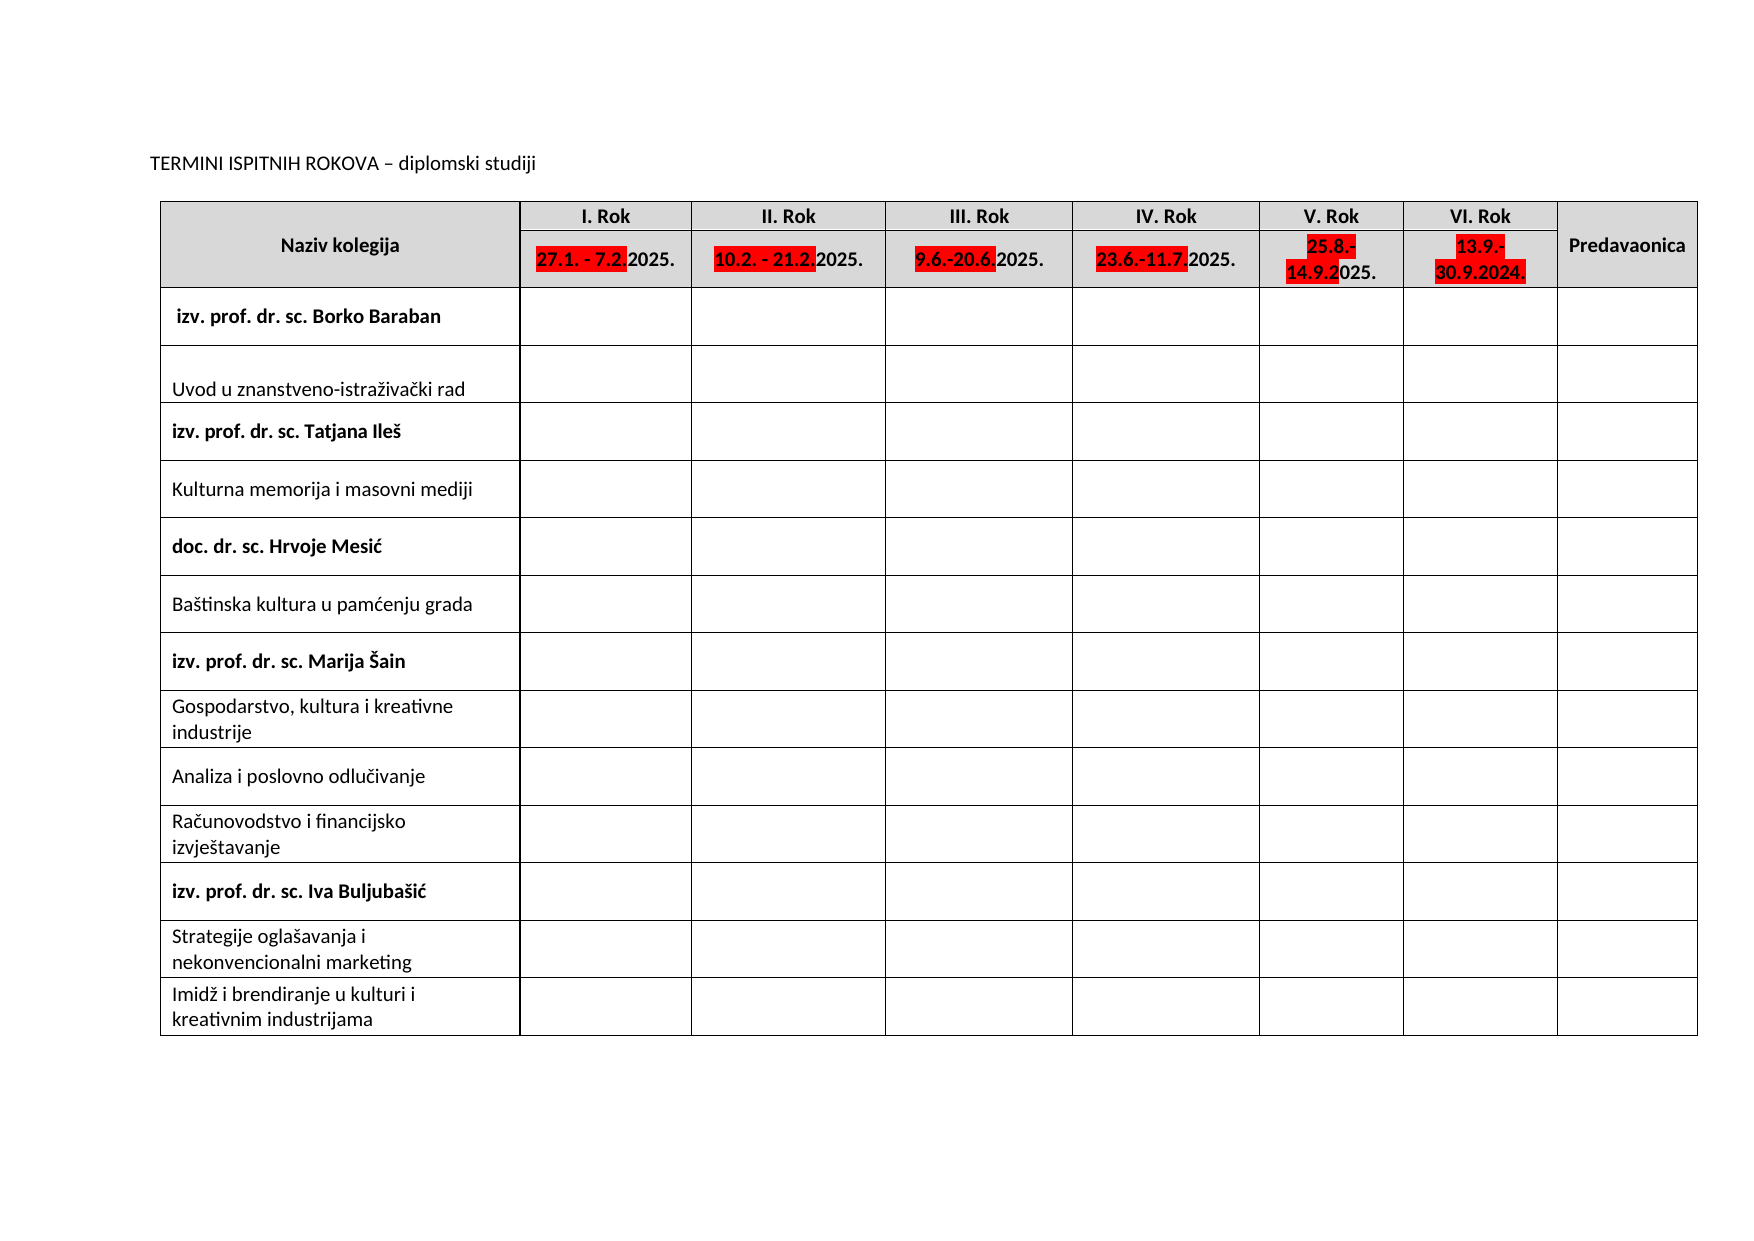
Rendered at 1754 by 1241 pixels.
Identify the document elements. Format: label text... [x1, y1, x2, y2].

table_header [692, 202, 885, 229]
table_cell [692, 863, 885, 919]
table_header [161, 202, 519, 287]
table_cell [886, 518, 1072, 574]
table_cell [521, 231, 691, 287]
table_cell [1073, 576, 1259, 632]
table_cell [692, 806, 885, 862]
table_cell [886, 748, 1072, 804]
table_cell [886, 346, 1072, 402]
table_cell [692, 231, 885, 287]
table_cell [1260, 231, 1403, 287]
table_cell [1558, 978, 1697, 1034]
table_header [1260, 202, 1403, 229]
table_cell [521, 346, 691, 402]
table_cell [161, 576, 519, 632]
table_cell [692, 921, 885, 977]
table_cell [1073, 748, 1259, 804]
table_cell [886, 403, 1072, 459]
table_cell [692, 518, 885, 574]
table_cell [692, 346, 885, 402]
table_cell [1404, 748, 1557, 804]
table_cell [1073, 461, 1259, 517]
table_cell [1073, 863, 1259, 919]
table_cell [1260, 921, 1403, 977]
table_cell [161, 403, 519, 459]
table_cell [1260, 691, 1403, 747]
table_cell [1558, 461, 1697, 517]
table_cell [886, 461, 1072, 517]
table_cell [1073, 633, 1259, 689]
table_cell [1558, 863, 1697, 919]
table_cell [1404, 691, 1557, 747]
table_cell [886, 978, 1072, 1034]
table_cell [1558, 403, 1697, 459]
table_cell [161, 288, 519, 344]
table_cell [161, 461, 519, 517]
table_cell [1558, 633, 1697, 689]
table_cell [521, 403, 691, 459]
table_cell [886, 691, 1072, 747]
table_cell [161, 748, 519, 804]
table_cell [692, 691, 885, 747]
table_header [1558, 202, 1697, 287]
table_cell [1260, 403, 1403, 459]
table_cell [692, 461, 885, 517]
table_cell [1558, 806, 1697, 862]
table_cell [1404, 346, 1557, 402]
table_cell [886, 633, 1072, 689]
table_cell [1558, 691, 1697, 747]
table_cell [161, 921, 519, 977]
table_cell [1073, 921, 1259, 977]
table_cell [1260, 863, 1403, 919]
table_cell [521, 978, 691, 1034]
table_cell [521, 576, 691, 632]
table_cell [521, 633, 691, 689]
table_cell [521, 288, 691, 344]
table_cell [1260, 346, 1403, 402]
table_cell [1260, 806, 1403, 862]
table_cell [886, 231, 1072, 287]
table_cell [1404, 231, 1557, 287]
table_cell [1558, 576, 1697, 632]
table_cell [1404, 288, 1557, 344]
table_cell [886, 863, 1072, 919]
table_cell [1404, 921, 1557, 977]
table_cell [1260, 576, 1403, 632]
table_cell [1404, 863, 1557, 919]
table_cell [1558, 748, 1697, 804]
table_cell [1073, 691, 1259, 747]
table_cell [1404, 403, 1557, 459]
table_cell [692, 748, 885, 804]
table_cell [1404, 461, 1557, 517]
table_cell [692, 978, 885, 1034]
text TERMINI ISPITNIH ROKOVA – diplomski studiji [150, 150, 1604, 175]
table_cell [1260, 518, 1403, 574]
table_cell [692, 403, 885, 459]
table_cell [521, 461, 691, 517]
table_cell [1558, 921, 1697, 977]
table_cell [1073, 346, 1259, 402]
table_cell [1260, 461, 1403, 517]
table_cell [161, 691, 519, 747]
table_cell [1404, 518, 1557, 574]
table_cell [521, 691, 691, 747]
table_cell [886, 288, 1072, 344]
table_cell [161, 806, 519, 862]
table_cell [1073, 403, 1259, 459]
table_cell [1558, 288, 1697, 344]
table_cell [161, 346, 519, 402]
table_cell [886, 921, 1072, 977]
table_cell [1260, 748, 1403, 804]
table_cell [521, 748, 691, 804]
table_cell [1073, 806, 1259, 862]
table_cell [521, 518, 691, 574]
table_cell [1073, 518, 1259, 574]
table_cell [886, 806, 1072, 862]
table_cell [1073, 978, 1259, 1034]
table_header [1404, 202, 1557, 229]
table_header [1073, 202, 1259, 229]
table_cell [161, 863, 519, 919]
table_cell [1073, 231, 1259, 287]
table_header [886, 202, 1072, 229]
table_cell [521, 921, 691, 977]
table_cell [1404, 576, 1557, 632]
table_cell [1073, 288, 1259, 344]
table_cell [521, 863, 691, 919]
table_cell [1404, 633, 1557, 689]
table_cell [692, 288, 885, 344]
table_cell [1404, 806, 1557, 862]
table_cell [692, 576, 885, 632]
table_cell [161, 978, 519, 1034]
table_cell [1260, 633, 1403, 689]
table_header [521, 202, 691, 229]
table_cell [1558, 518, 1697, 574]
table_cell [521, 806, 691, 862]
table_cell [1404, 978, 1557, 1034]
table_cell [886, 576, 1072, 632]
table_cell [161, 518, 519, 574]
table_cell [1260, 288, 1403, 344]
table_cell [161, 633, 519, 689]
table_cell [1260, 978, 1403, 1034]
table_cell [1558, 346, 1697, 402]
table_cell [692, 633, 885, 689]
